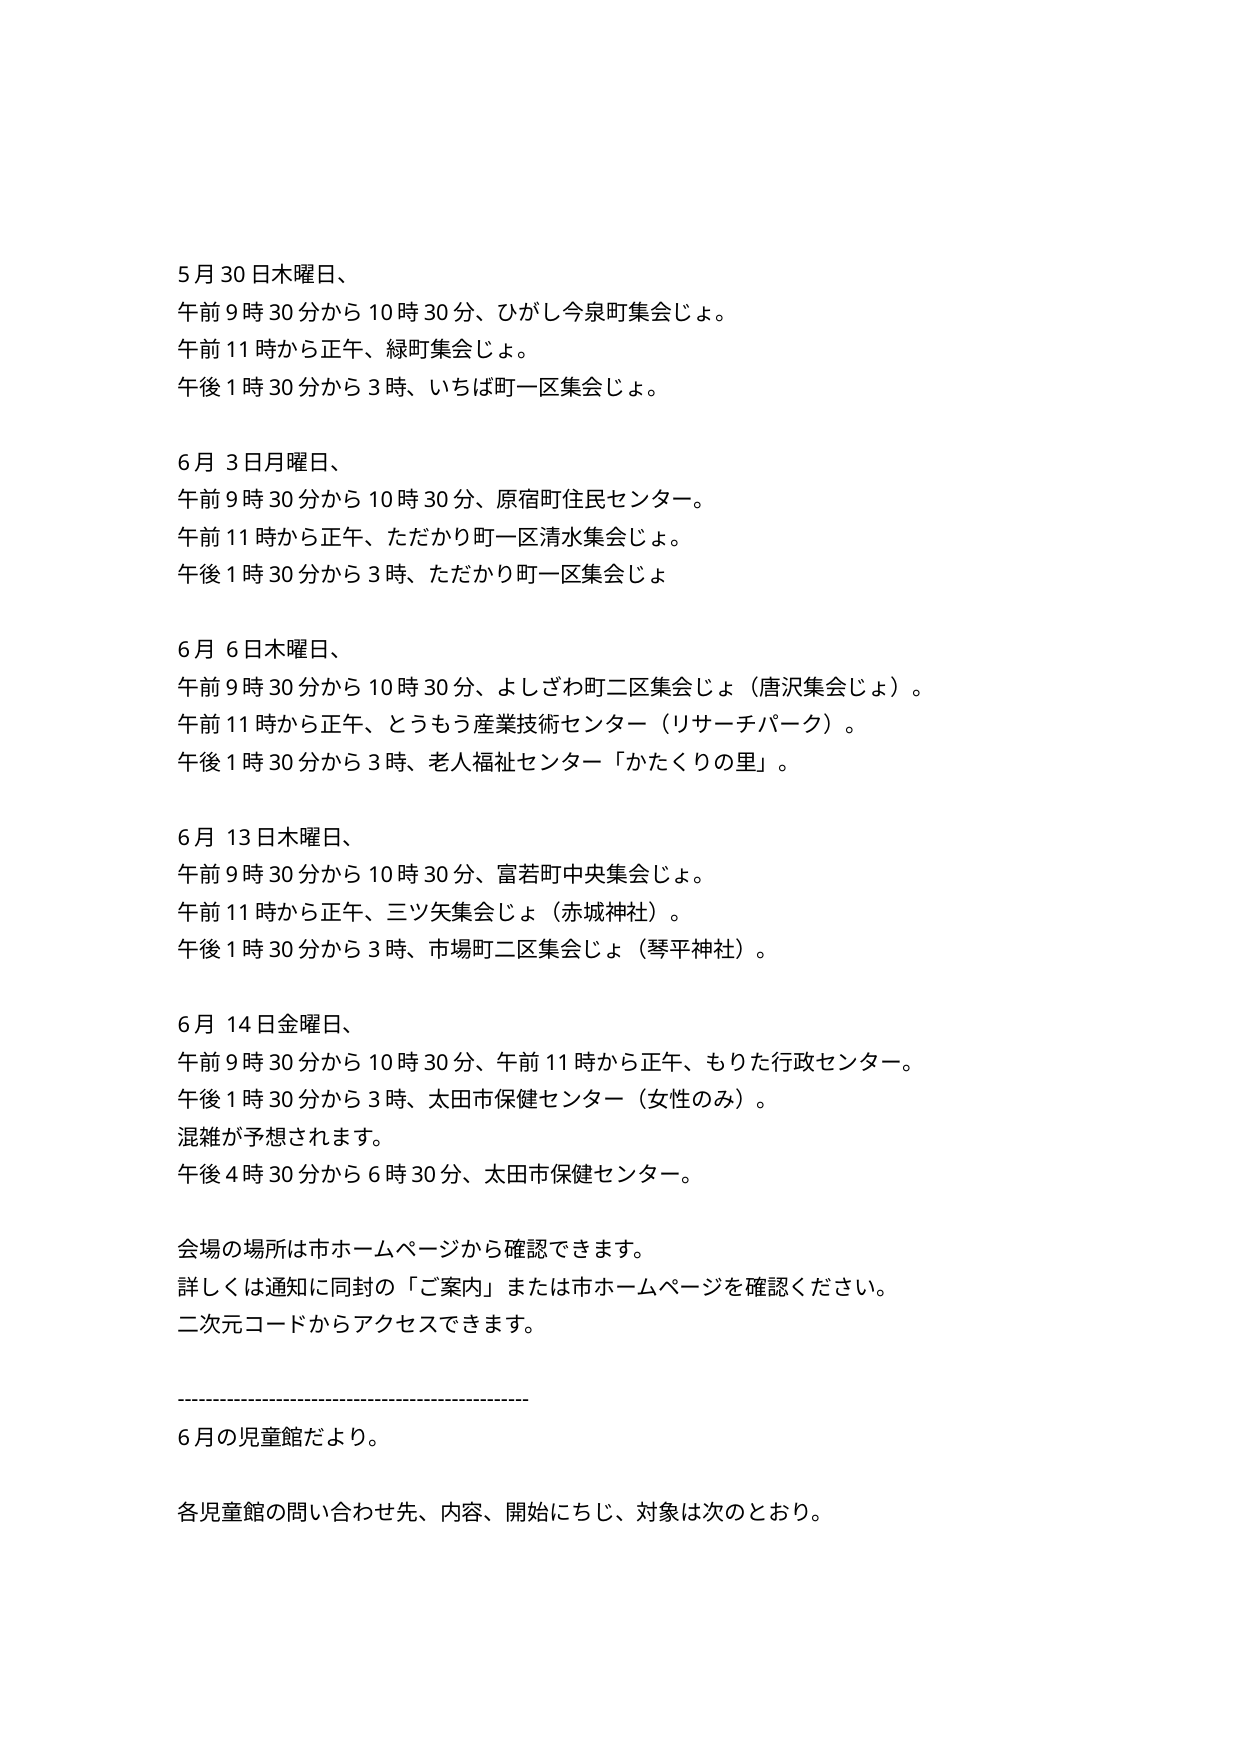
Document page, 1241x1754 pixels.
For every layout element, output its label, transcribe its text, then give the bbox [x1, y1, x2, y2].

text 午後1時30分から3時、老人福祉センター「かたくりの里」。 [177, 742, 1063, 779]
text 6月の児童館だより。 [177, 1417, 1063, 1454]
text 詳しくは通知に同封の「ご案内」または市ホームページを確認ください。 [177, 1267, 1063, 1304]
text 午前9時30分から10時30分、原宿町住民センター。 [177, 479, 1063, 517]
text 会場の場所は市ホームページから確認できます。 [177, 1229, 1063, 1267]
text 混雑が予想されます。 [177, 1117, 1063, 1154]
text 各児童館の問い合わせ先、内容、開始にちじ、対象は次のとおり。 [177, 1492, 1063, 1529]
text 午後4時30分から6時30分、太田市保健センター。 [177, 1154, 1063, 1192]
text 午前11時から正午、三ツ矢集会じょ（赤城神社）。 [177, 892, 1063, 929]
text 午前11時から正午、とうもう産業技術センター（リサーチパーク）。 [177, 704, 1063, 742]
text 午後1時30分から3時、ただかり町一区集会じょ [177, 554, 1063, 592]
text 6月 13日木曜日、 [177, 817, 1063, 854]
text 6月 14日金曜日、 [177, 1004, 1063, 1042]
text 午前11時から正午、ただかり町一区清水集会じょ。 [177, 517, 1063, 554]
text 午後1時30分から3時、いちば町一区集会じょ。 [177, 367, 1063, 404]
text 午後1時30分から3時、太田市保健センター（女性のみ）。 [177, 1079, 1063, 1117]
text 6月 6日木曜日、 [177, 629, 1063, 667]
text 6月 3日月曜日、 [177, 442, 1063, 479]
text 午後1時30分から3時、市場町二区集会じょ（琴平神社）。 [177, 929, 1063, 967]
text -------------------------------------------------- [177, 1379, 1063, 1417]
text 午前11時から正午、緑町集会じょ。 [177, 329, 1063, 367]
text 5月30日木曜日、 [177, 254, 1063, 292]
text 午前9時30分から10時30分、よしざわ町二区集会じょ（唐沢集会じょ）。 [177, 667, 1063, 704]
text 二次元コードからアクセスできます。 [177, 1304, 1063, 1342]
text 午前9時30分から10時30分、ひがし今泉町集会じょ。 [177, 292, 1063, 329]
text 午前9時30分から10時30分、午前11時から正午、もりた行政センター。 [177, 1042, 1063, 1079]
text 午前9時30分から10時30分、富若町中央集会じょ。 [177, 854, 1063, 892]
